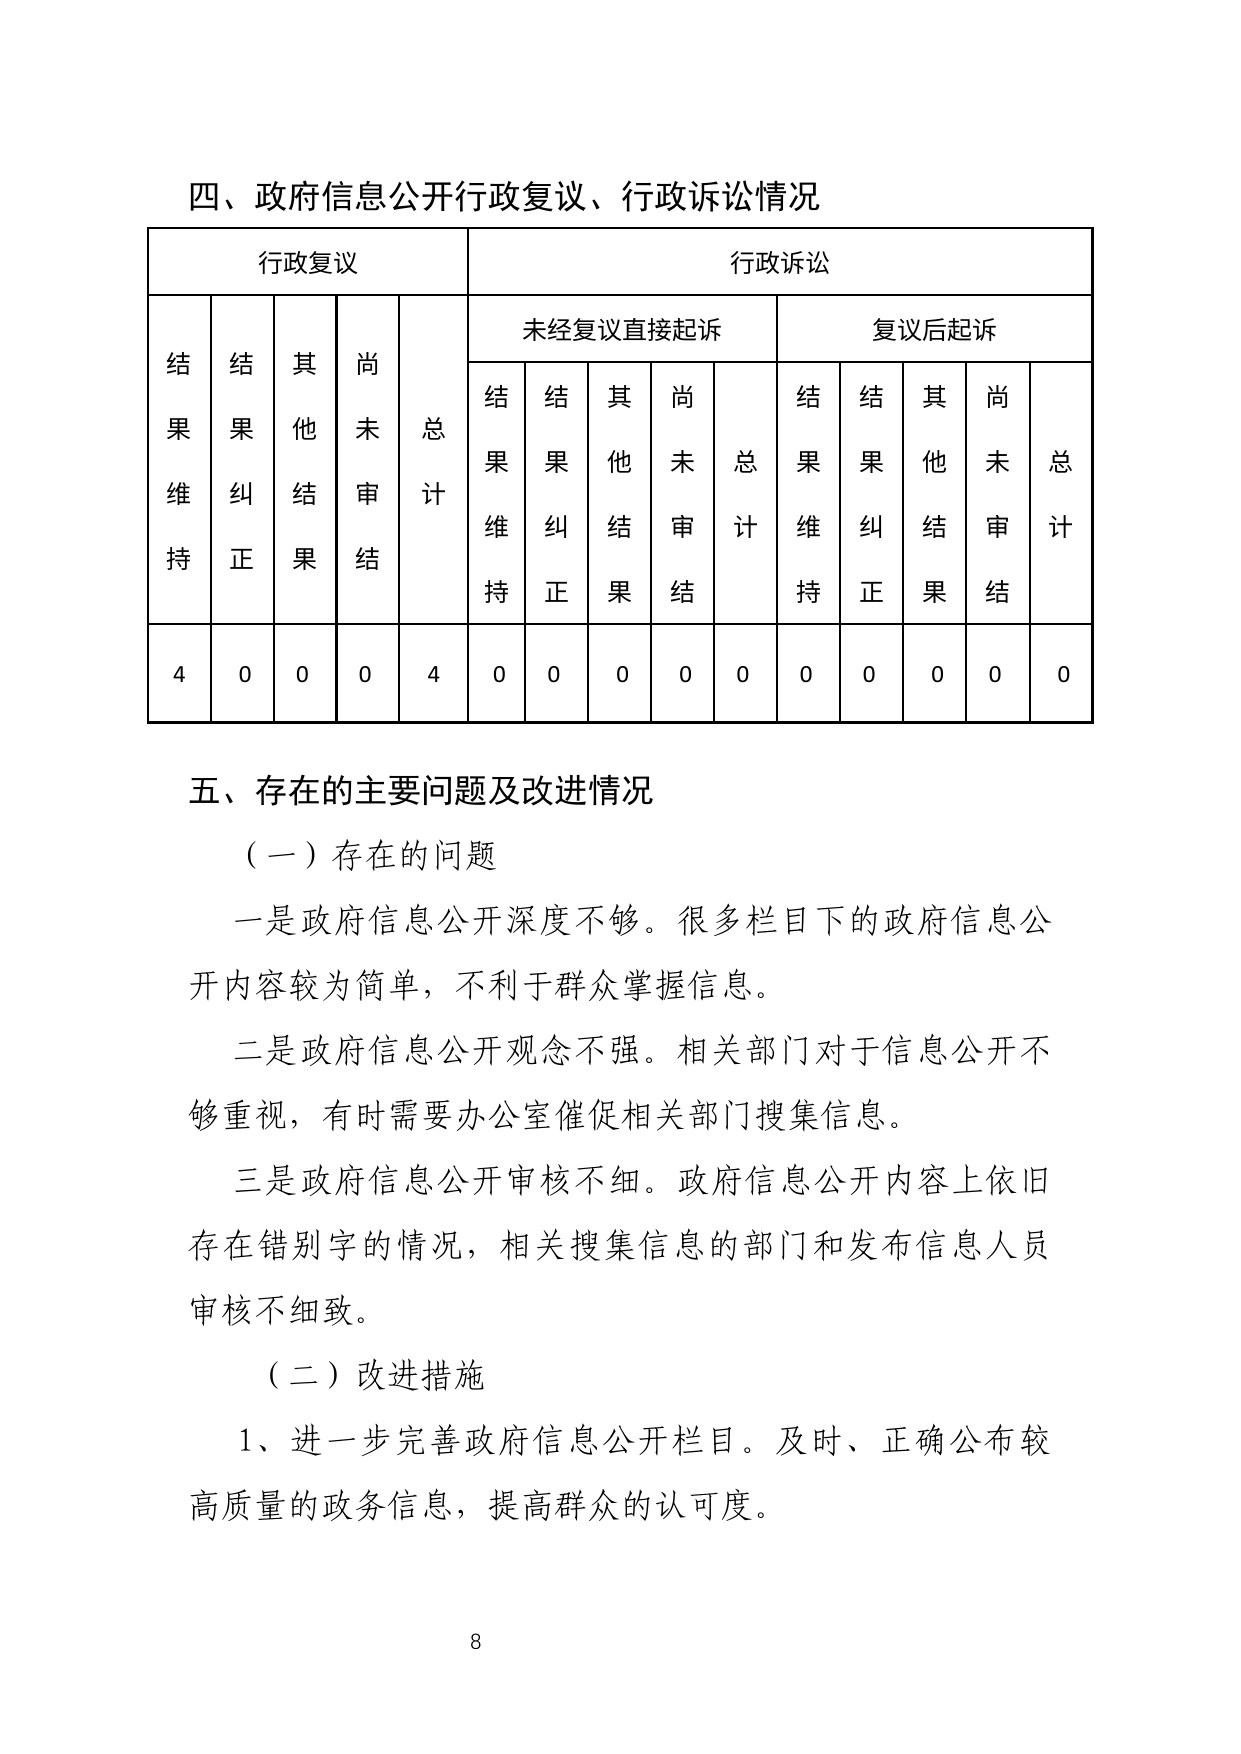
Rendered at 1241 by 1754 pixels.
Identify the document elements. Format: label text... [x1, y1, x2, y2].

table_cell 0 [904, 625, 965, 721]
text （二）改进措施 [187, 1341, 1053, 1406]
table_cell 0 [526, 625, 587, 721]
table_cell 0 [778, 625, 839, 721]
text 二是政府信息公开观念不强。相关部门对于信息公开不够重视，有时需要办公室催促相关部门搜集信息。 [187, 1016, 1053, 1146]
table_header 行政诉讼 [469, 229, 1091, 294]
table_cell 尚未审结 [967, 363, 1029, 623]
table_cell 尚未审结 [338, 296, 398, 623]
table_cell 总计 [715, 363, 776, 623]
table_cell 结果纠正 [841, 363, 902, 623]
table_cell 结果纠正 [526, 363, 587, 623]
table_cell 结果维持 [149, 296, 210, 623]
table_cell 0 [212, 625, 273, 721]
table_cell 其他结果 [904, 363, 965, 623]
table_cell 复议后起诉 [778, 296, 1091, 361]
table_cell 4 [149, 625, 210, 721]
table_cell 4 [400, 625, 467, 721]
table_cell 总计 [400, 296, 467, 623]
table_header 行政复议 [149, 229, 467, 294]
table_cell 0 [589, 625, 650, 721]
text （一）存在的问题 [187, 821, 1053, 886]
table_cell 0 [652, 625, 713, 721]
table_cell 未经复议直接起诉 [469, 296, 776, 361]
text 三是政府信息公开审核不细。政府信息公开内容上依旧存在错别字的情况，相关搜集信息的部门和发布信息人员审核不细致。 [187, 1146, 1053, 1341]
text 五、存在的主要问题及改进情况 [187, 756, 1053, 821]
table_cell 0 [1031, 625, 1091, 721]
table_cell 结果纠正 [212, 296, 273, 623]
table_cell 其他结果 [589, 363, 650, 623]
table_cell 0 [469, 625, 524, 721]
text 四、政府信息公开行政复议、行政诉讼情况 [187, 162, 1053, 227]
table_cell 0 [275, 625, 335, 721]
text 1、进一步完善政府信息公开栏目。及时、正确公布较高质量的政务信息，提高群众的认可度。 [187, 1406, 1053, 1536]
text 一是政府信息公开深度不够。很多栏目下的政府信息公开内容较为简单，不利于群众掌握信息。 [187, 886, 1053, 1016]
table_cell 0 [841, 625, 902, 721]
table_cell 总计 [1031, 363, 1091, 623]
table_cell 0 [967, 625, 1029, 721]
table_cell 结果维持 [469, 363, 524, 623]
table_cell 结果维持 [778, 363, 839, 623]
table_cell 0 [338, 625, 398, 721]
table_cell 尚未审结 [652, 363, 713, 623]
table_cell 0 [715, 625, 776, 721]
table_cell 其他结果 [275, 296, 335, 623]
